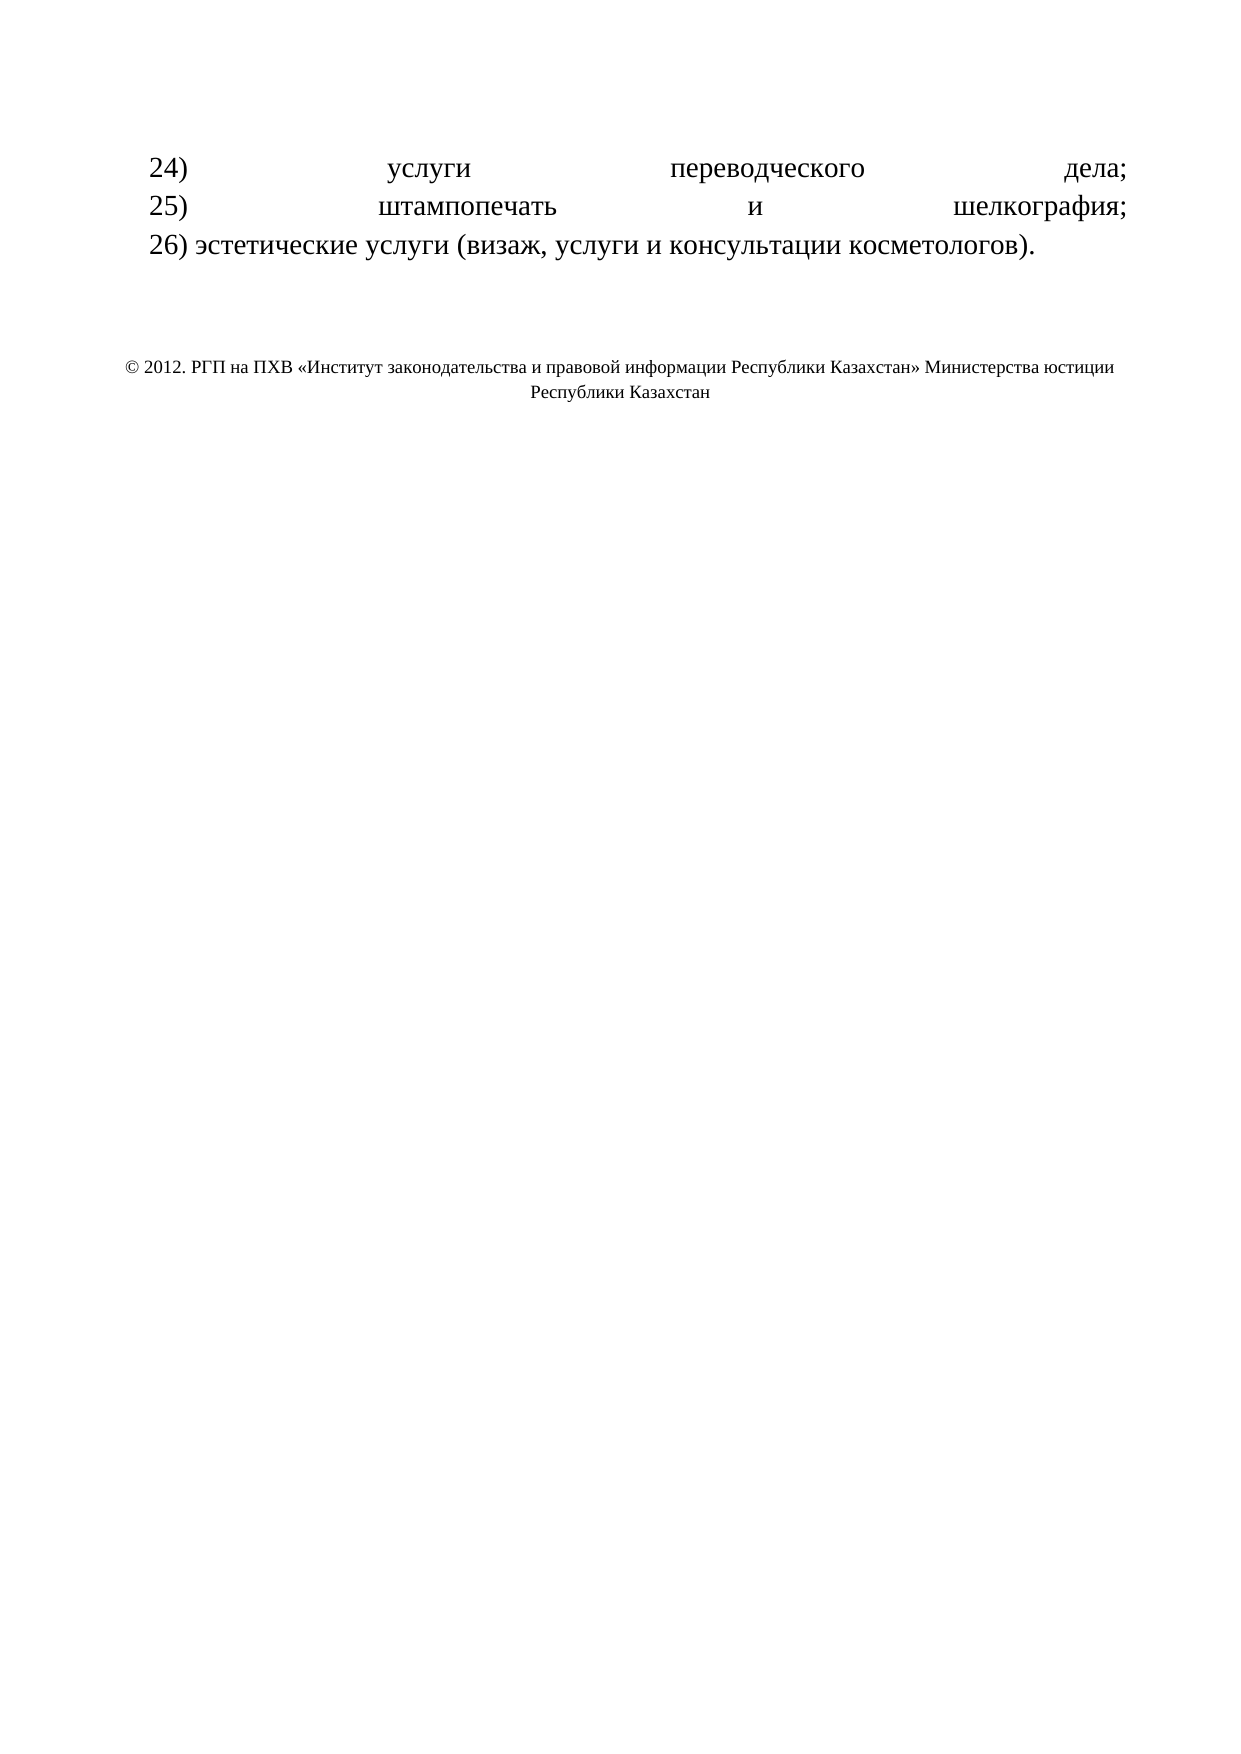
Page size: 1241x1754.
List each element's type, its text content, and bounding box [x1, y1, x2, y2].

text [112, 150, 1128, 261]
text © 2012. РГП на ПХВ «Институт законодательства и правовой информации Республики Казахстан» Министерства юстиции Республики Казахстан [112, 356, 1128, 403]
